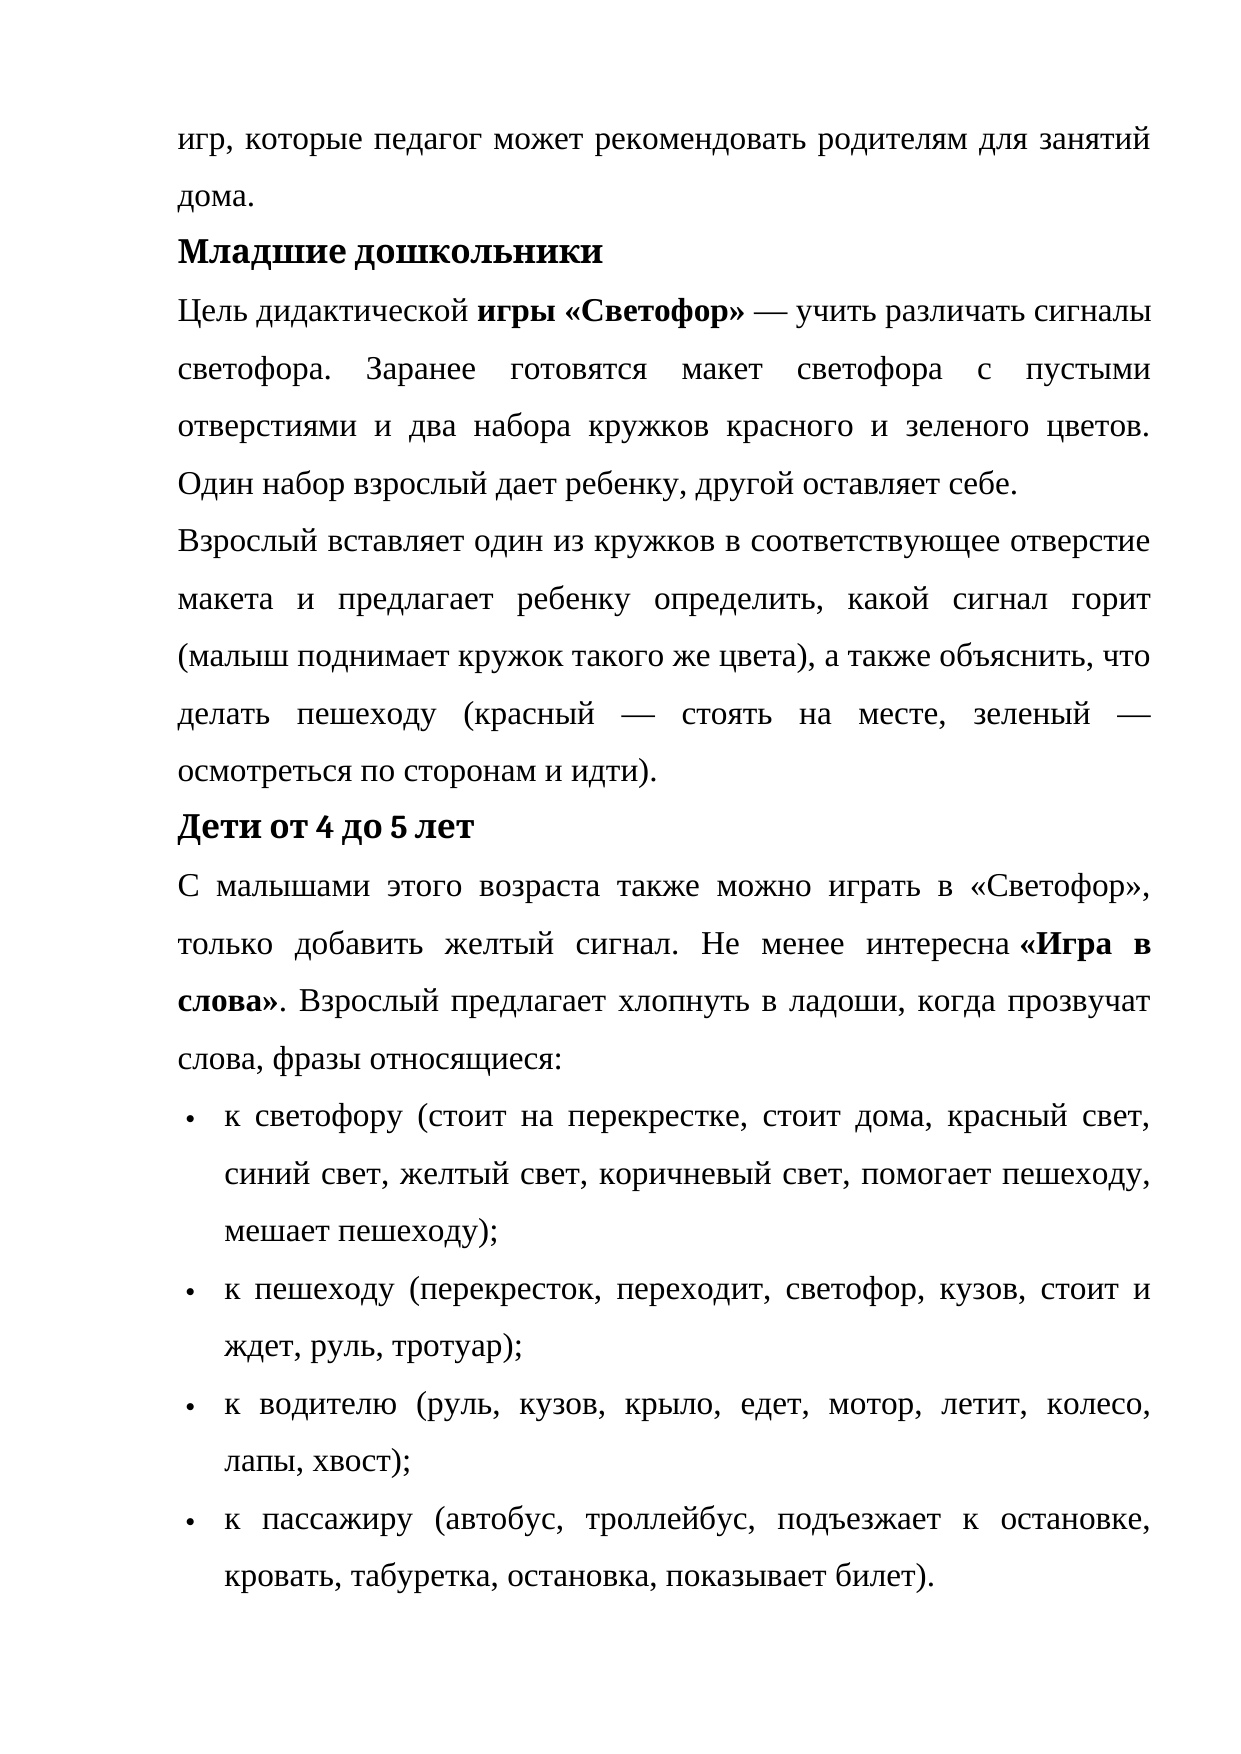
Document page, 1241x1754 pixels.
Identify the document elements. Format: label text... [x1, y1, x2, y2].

text С малышами этого возраста также можно играть в «Светофор», только добавить желтый сигнал. Не менее интересна «Игра в слова». Взрослый предлагает хлопнуть в ладоши, когда прозвучат слова, фразы относящиеся: [177, 866, 1152, 1076]
subtitle Младшие дошкольники [177, 233, 1152, 271]
subtitle Дети от 4 до 5 лет [177, 808, 1152, 846]
text Цель дидактической игры «Светофор» — учить различать сигналы светофора. Заранее готовятся макет светофора с пустыми отверстиями и два набора кружков красного и зеленого цветов. Один набор взрослый дает ребенку, другой оставляет себе. [177, 291, 1152, 501]
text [177, 118, 1152, 214]
list к пешеходу (перекресток, переходит, светофор, кузов, стоит и ждет, руль, тротуар); [187, 1268, 1152, 1364]
text Взрослый вставляет один из кружков в соответствующее отверстие макета и предлагает ребенку определить, какой сигнал горит (малыш поднимает кружок такого же цвета), а также объяснить, что делать пешеходу (красный — стоять на месте, зеленый — осмотреться по сторонам и идти). [177, 521, 1152, 789]
list к пассажиру (автобус, троллейбус, подъезжает к остановке, кровать, табуретка, остановка, показывает билет). [187, 1498, 1152, 1594]
list к светофору (стоит на перекрестке, стоит дома, красный свет, синий свет, желтый свет, коричневый свет, помогает пешеходу, мешает пешеходу); [187, 1096, 1152, 1249]
list к водителю (руль, кузов, крыло, едет, мотор, летит, колесо, лапы, хвост); [187, 1383, 1152, 1479]
